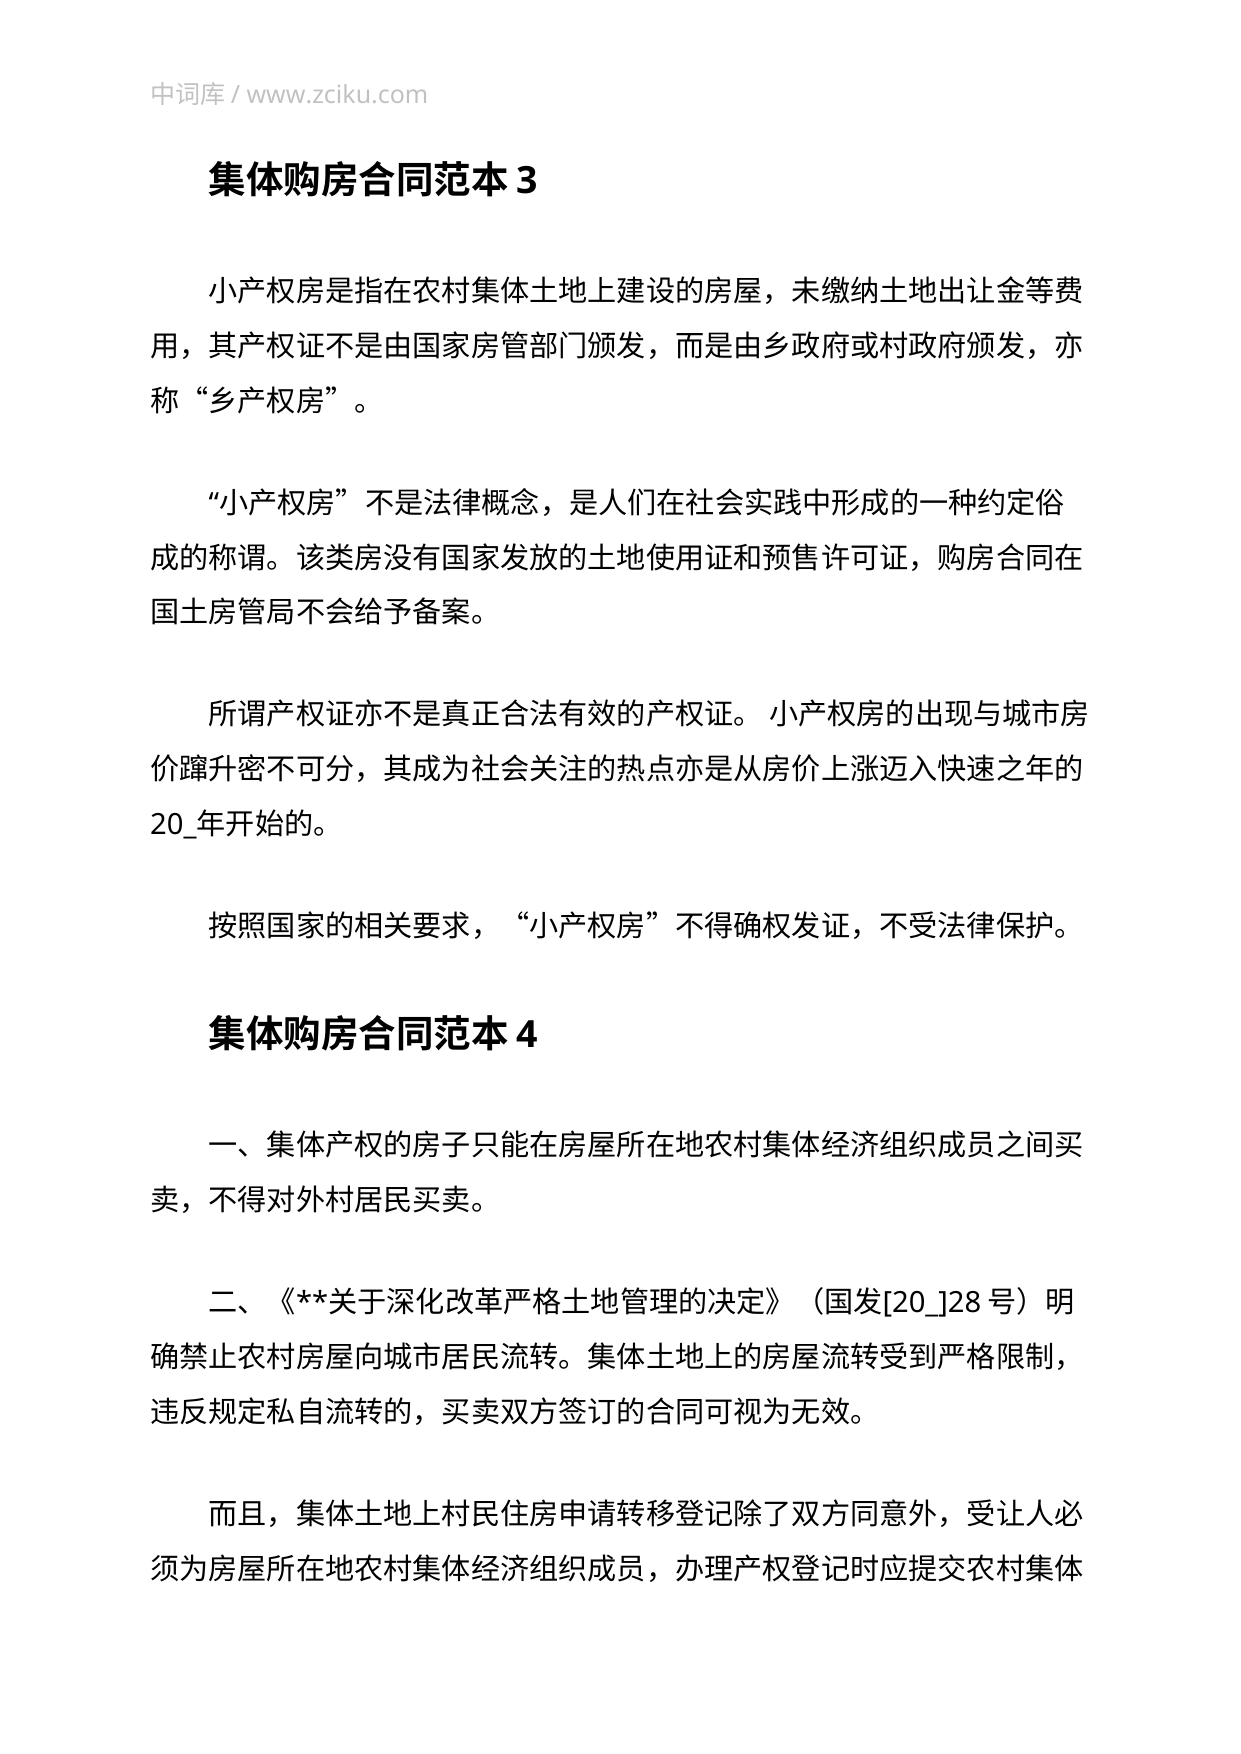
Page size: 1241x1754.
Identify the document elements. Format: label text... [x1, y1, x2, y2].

text 所谓产权证亦不是真正合法有效的产权证。 小产权房的出现与城市房价蹿升密不可分，其成为社会关注的热点亦是从房价上涨迈入快速之年的20_年开始的。 [150, 691, 1090, 843]
text 一、集体产权的房子只能在房屋所在地农村集体经济组织成员之间买卖，不得对外村居民买卖。 [150, 1122, 1090, 1219]
text 集体购房合同范本3 [150, 150, 1090, 204]
text 集体购房合同范本4 [150, 1004, 1090, 1059]
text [150, 1490, 1090, 1587]
text 二、《**关于深化改革严格土地管理的决定》（国发[20_]28号）明确禁止农村房屋向城市居民流转。集体土地上的房屋流转受到严格限制，违反规定私自流转的，买卖双方签订的合同可视为无效。 [150, 1279, 1090, 1431]
text “小产权房”不是法律概念，是人们在社会实践中形成的一种约定俗成的称谓。该类房没有国家发放的土地使用证和预售许可证，购房合同在国土房管局不会给予备案。 [150, 479, 1090, 631]
text 按照国家的相关要求，“小产权房”不得确权发证，不受法律保护。 [150, 903, 1090, 945]
text 小产权房是指在农村集体土地上建设的房屋，未缴纳土地出让金等费用，其产权证不是由国家房管部门颁发，而是由乡政府或村政府颁发，亦称“乡产权房”。 [150, 268, 1090, 420]
